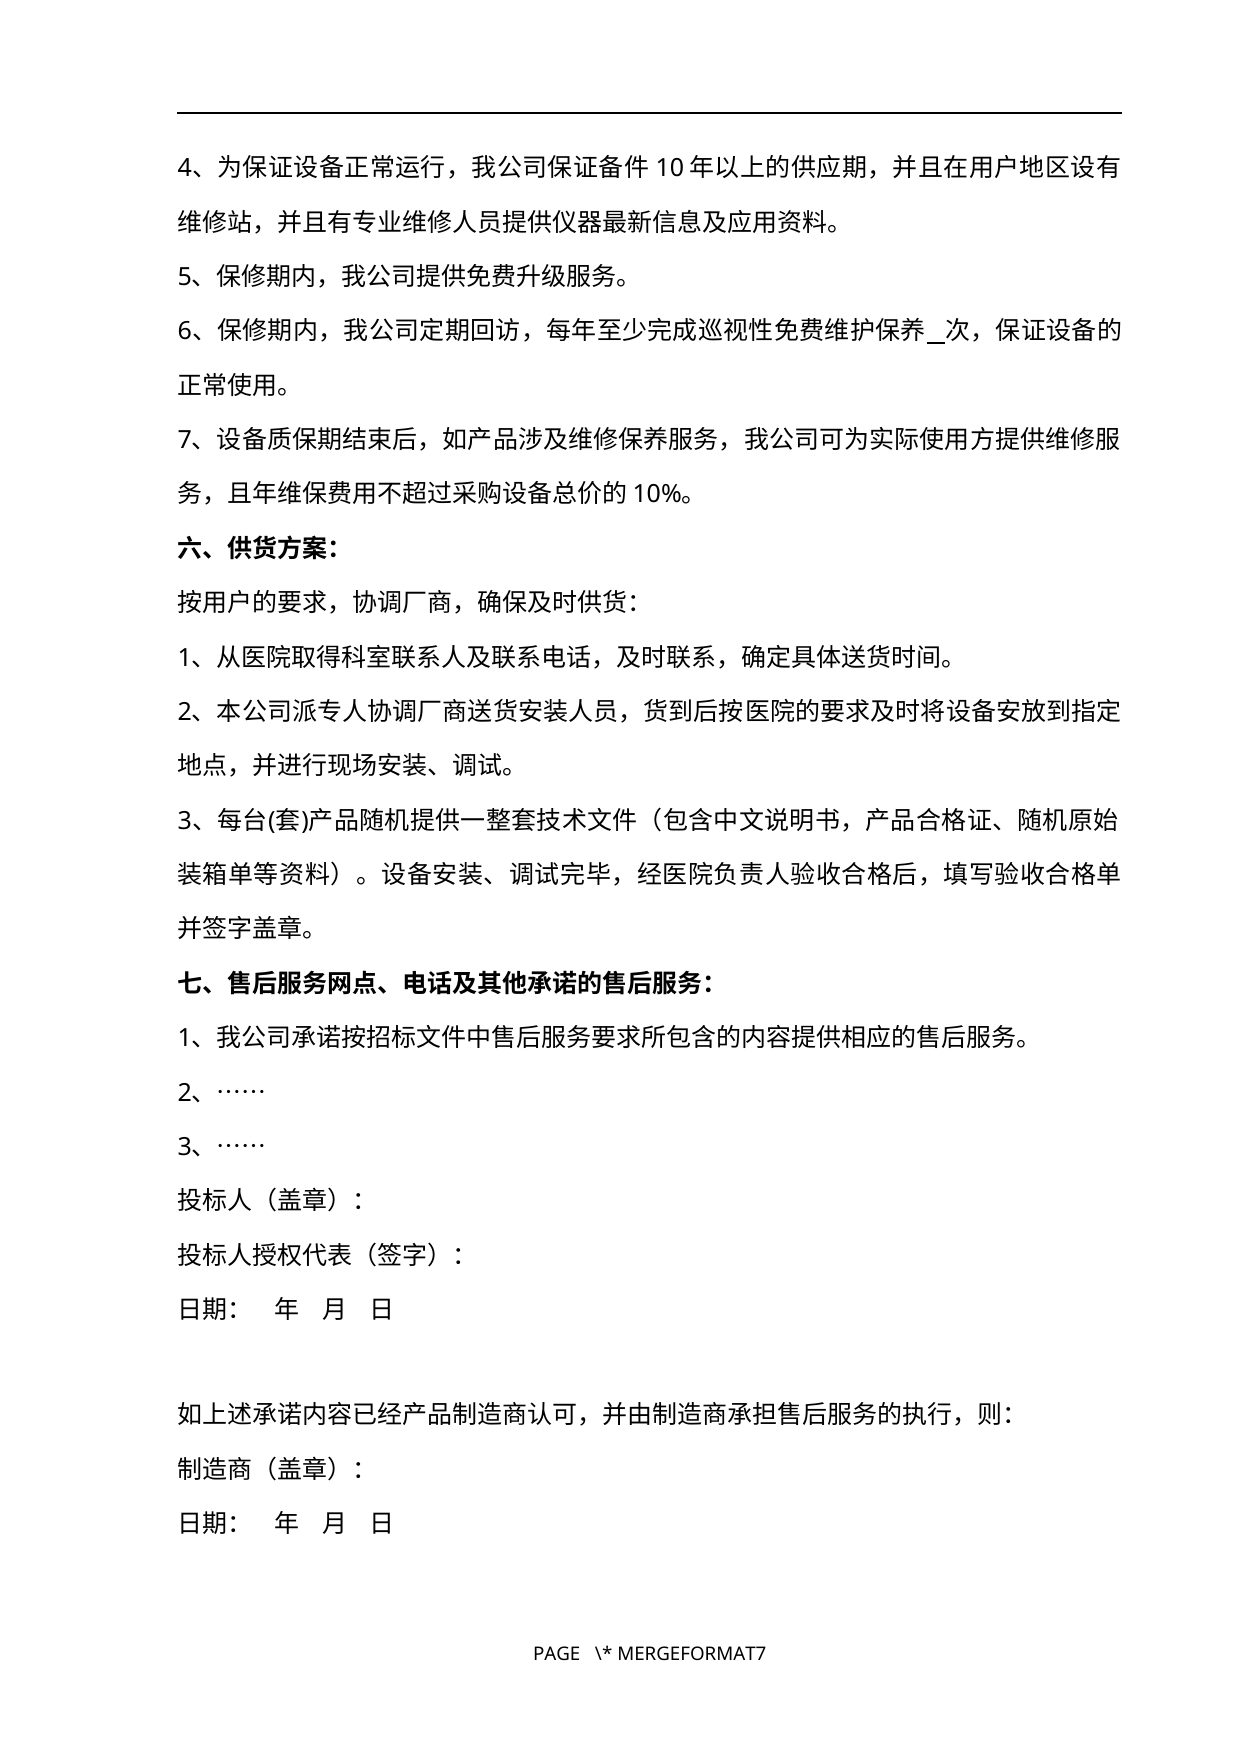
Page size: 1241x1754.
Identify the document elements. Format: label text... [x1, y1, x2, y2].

text 日期： 年 月 日 [177, 1504, 1122, 1540]
text 日期： 年 月 日 [177, 1289, 1122, 1326]
text 6、保修期内，我公司定期回访，每年至少完成巡视性免费维护保养 次，保证设备的正常使用。 [177, 311, 1122, 401]
text 六、供货方案： [177, 528, 1122, 564]
text 5、保修期内，我公司提供免费升级服务。 [177, 256, 1122, 293]
text 1、我公司承诺按招标文件中售后服务要求所包含的内容提供相应的售后服务。 [177, 1018, 1122, 1054]
text 7、设备质保期结束后，如产品涉及维修保养服务，我公司可为实际使用方提供维修服务，且年维保费用不超过采购设备总价的10%。 [177, 419, 1122, 510]
text 七、售后服务网点、电话及其他承诺的售后服务： [177, 963, 1122, 999]
text 如上述承诺内容已经产品制造商认可，并由制造商承担售后服务的执行，则： [177, 1395, 1122, 1431]
text 投标人（盖章）： [177, 1181, 1122, 1217]
text 投标人授权代表（签字）： [177, 1235, 1122, 1271]
text 按用户的要求，协调厂商，确保及时供货： [177, 583, 1122, 619]
text 3、每台(套)产品随机提供一整套技术文件（包含中文说明书，产品合格证、随机原始装箱单等资料）。设备安装、调试完毕，经医院负责人验收合格后，填写验收合格单并签字盖章。 [177, 800, 1122, 945]
text 1、从医院取得科室联系人及联系电话，及时联系，确定具体送货时间。 [177, 637, 1122, 673]
text 3、…… [177, 1126, 1122, 1163]
text 4、为保证设备正常运行，我公司保证备件10年以上的供应期，并且在用户地区设有维修站，并且有专业维修人员提供仪器最新信息及应用资料。 [177, 148, 1122, 238]
text 2、本公司派专人协调厂商送货安装人员，货到后按医院的要求及时将设备安放到指定地点，并进行现场安装、调试。 [177, 691, 1122, 782]
text 2、…… [177, 1072, 1122, 1108]
text 制造商（盖章）： [177, 1449, 1122, 1486]
